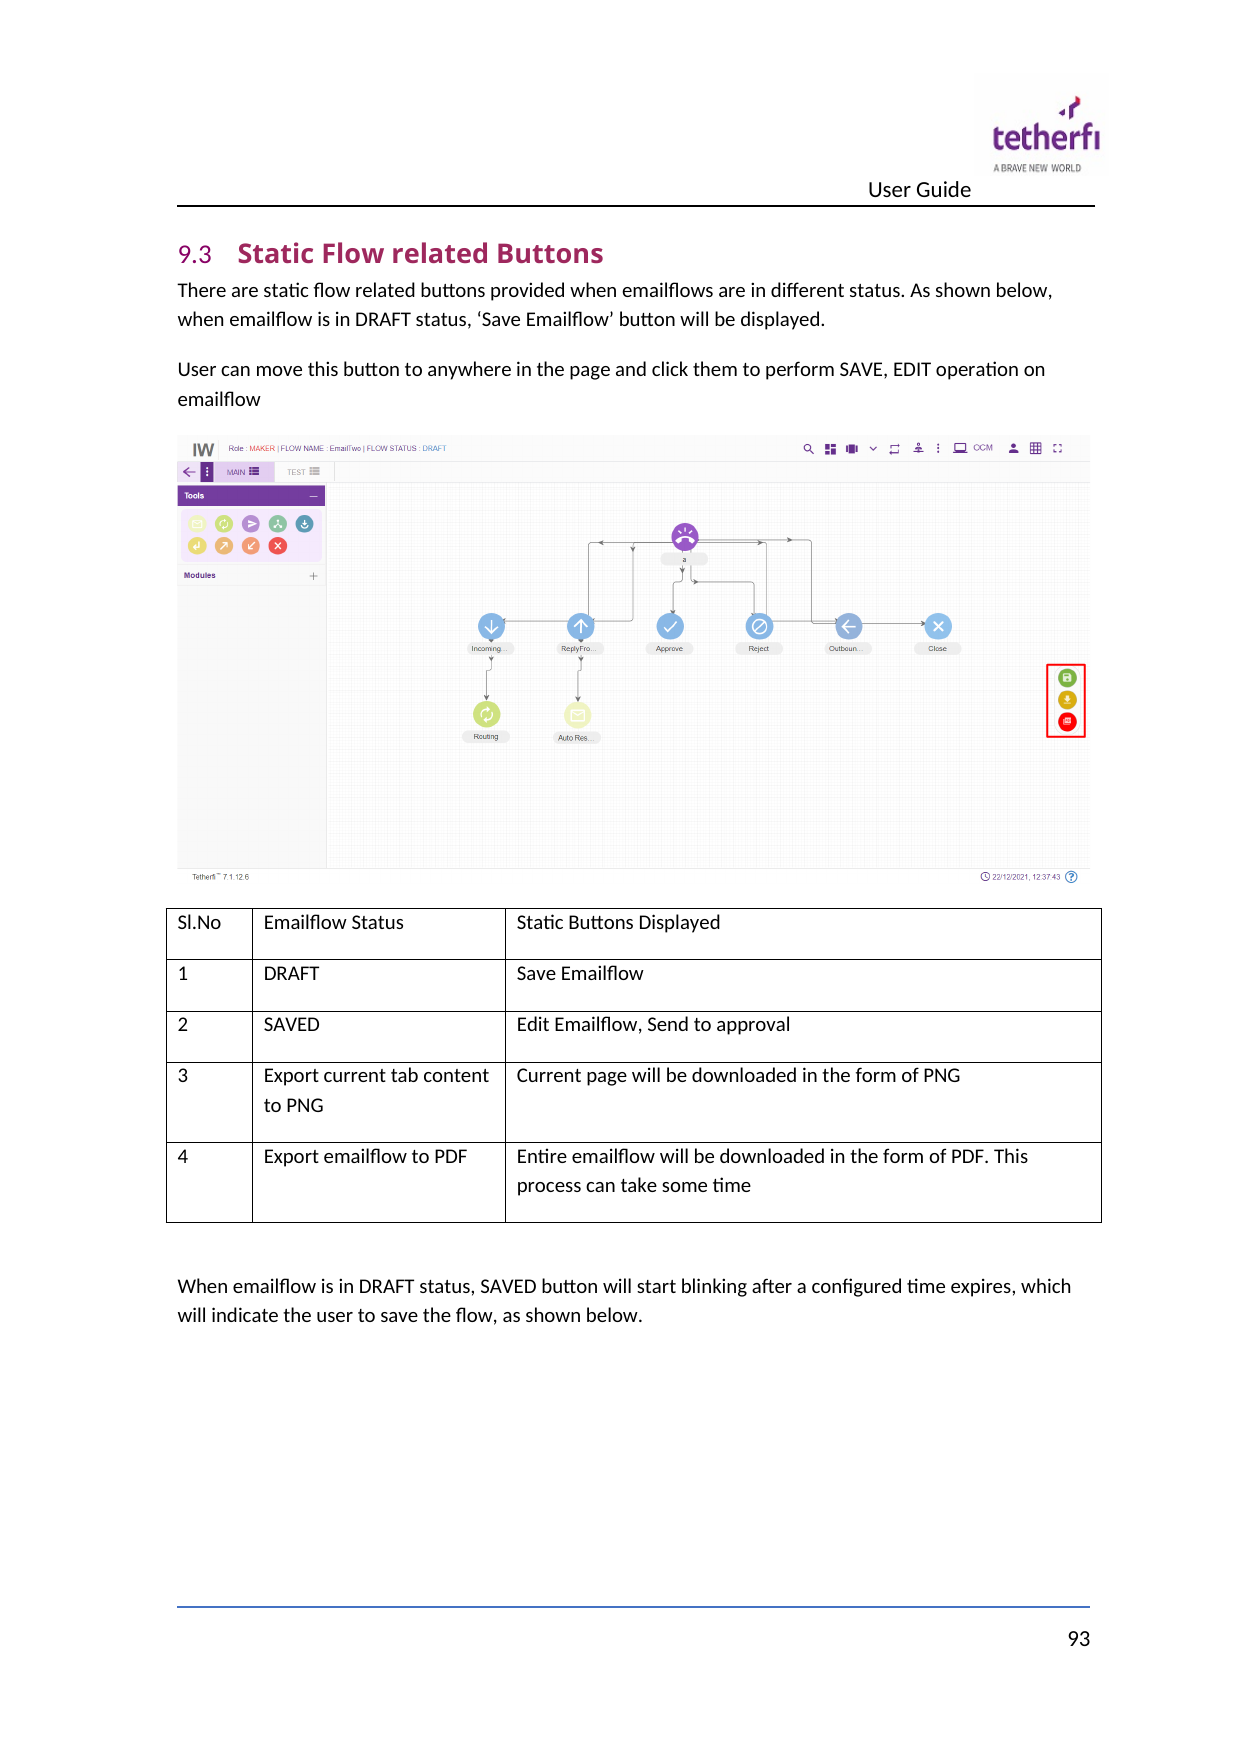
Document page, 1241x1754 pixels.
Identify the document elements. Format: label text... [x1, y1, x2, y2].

table_cell Current page will be downloaded in the form of PNG [506, 1063, 1101, 1142]
table_cell DRAFT [253, 960, 505, 1011]
table_cell SAVED [253, 1012, 505, 1062]
table_cell Export emailflow to PDF [253, 1143, 505, 1222]
table_cell Save Emailflow [506, 960, 1101, 1011]
text There are static flow related buttons provided when emailflows are in different status. As shown below, when emailflow is in DRAFT status, ‘Save Emailflow’ button will be displayed. [177, 277, 1090, 332]
text User can move this button to anywhere in the page and click them to perform SAVE, EDIT operation on emailflow [177, 357, 1090, 411]
text When emailflow is in DRAFT status, SAVED button will start blinking after a configured time expires, which will indicate the user to save the flow, as shown below. [177, 1273, 1090, 1328]
table_cell Entire emailflow will be downloaded in the form of PDF. This process can take some time [506, 1143, 1101, 1222]
table_cell 2 [167, 1012, 252, 1062]
picture [177, 435, 1091, 884]
table_cell Edit Emailflow, Send to approval [506, 1012, 1101, 1062]
table_cell 4 [167, 1143, 252, 1222]
table_cell 3 [167, 1063, 252, 1142]
table_cell Export current tab content to PNG [253, 1063, 505, 1142]
table_header Sl.No [167, 909, 252, 959]
table_cell 1 [167, 960, 252, 1011]
subtitle Static Flow related Buttons [177, 235, 1090, 272]
table_header Static Buttons Displayed [506, 909, 1101, 959]
picture [974, 73, 1109, 176]
table_header Emailflow Status [253, 909, 505, 959]
